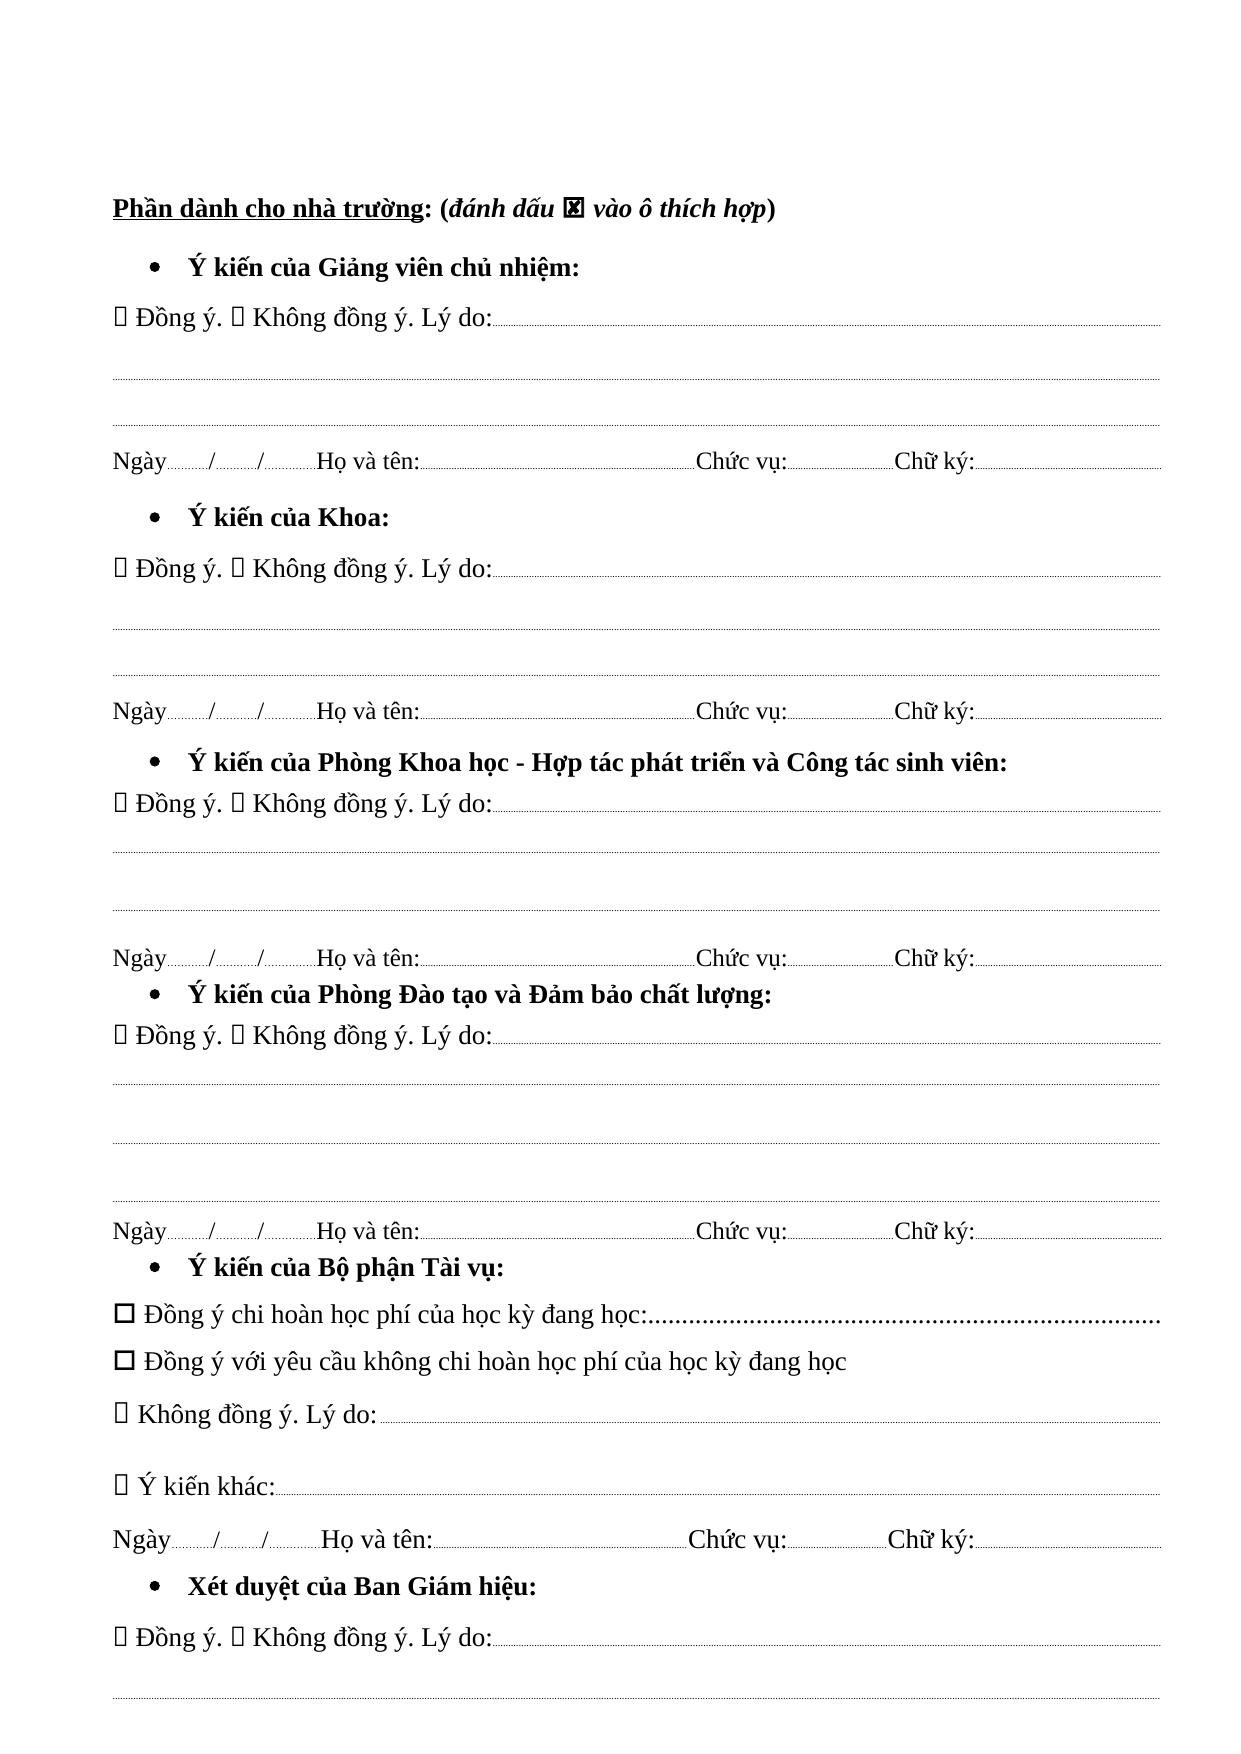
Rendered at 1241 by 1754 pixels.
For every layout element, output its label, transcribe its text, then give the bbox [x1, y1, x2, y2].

text  Đồng ý.  Không đồng ý. Lý do: [112, 1016, 1180, 1053]
text Ngày…………/…………/……………Họ và tên: Chức vụ: Chữ ký: [112, 446, 1180, 474]
text  Đồng ý.  Không đồng ý. Lý do: [112, 1617, 1180, 1654]
text Đồng ý chi hoàn học phí của học kỳ đang học: [112, 1298, 1180, 1329]
list Ý kiến của Bộ phận Tài vụ: [150, 1251, 1180, 1283]
list Ý kiến của Khoa: [150, 501, 1180, 533]
text  Đồng ý.  Không đồng ý. Lý do: [112, 548, 1180, 585]
list Xét duyệt của Ban Giám hiệu: [150, 1570, 1180, 1601]
list Ý kiến của Phòng Khoa học - Hợp tác phát triển và Công tác sinh viên: [150, 746, 1180, 777]
text  Đồng ý.  Không đồng ý. Lý do: [112, 298, 1180, 335]
text  Đồng ý.  Không đồng ý. Lý do: [112, 783, 1180, 820]
text  Không đồng ý. Lý do: [112, 1392, 1180, 1432]
text Đồng ý với yêu cầu không chi hoàn học phí của học kỳ đang học [112, 1345, 1180, 1376]
text Ngày…………/…………/……………Họ và tên: Chức vụ: Chữ ký: [112, 943, 1180, 972]
text Ngày…………/…………/……………Họ và tên: Chức vụ: Chữ ký: [112, 1216, 1180, 1245]
text Ngày…………/…………/……………Họ và tên: Chức vụ: Chữ ký: [112, 696, 1180, 725]
list Ý kiến của Giảng viên chủ nhiệm: [150, 251, 1180, 282]
text Phần dành cho nhà trường: (đánh dấu vào ô thích hợp) [112, 192, 1180, 223]
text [112, 1523, 1180, 1554]
list Ý kiến của Phòng Đào tạo và Đảm bảo chất lượng: [150, 978, 1180, 1009]
text  Ý kiến khác: [112, 1464, 1180, 1504]
